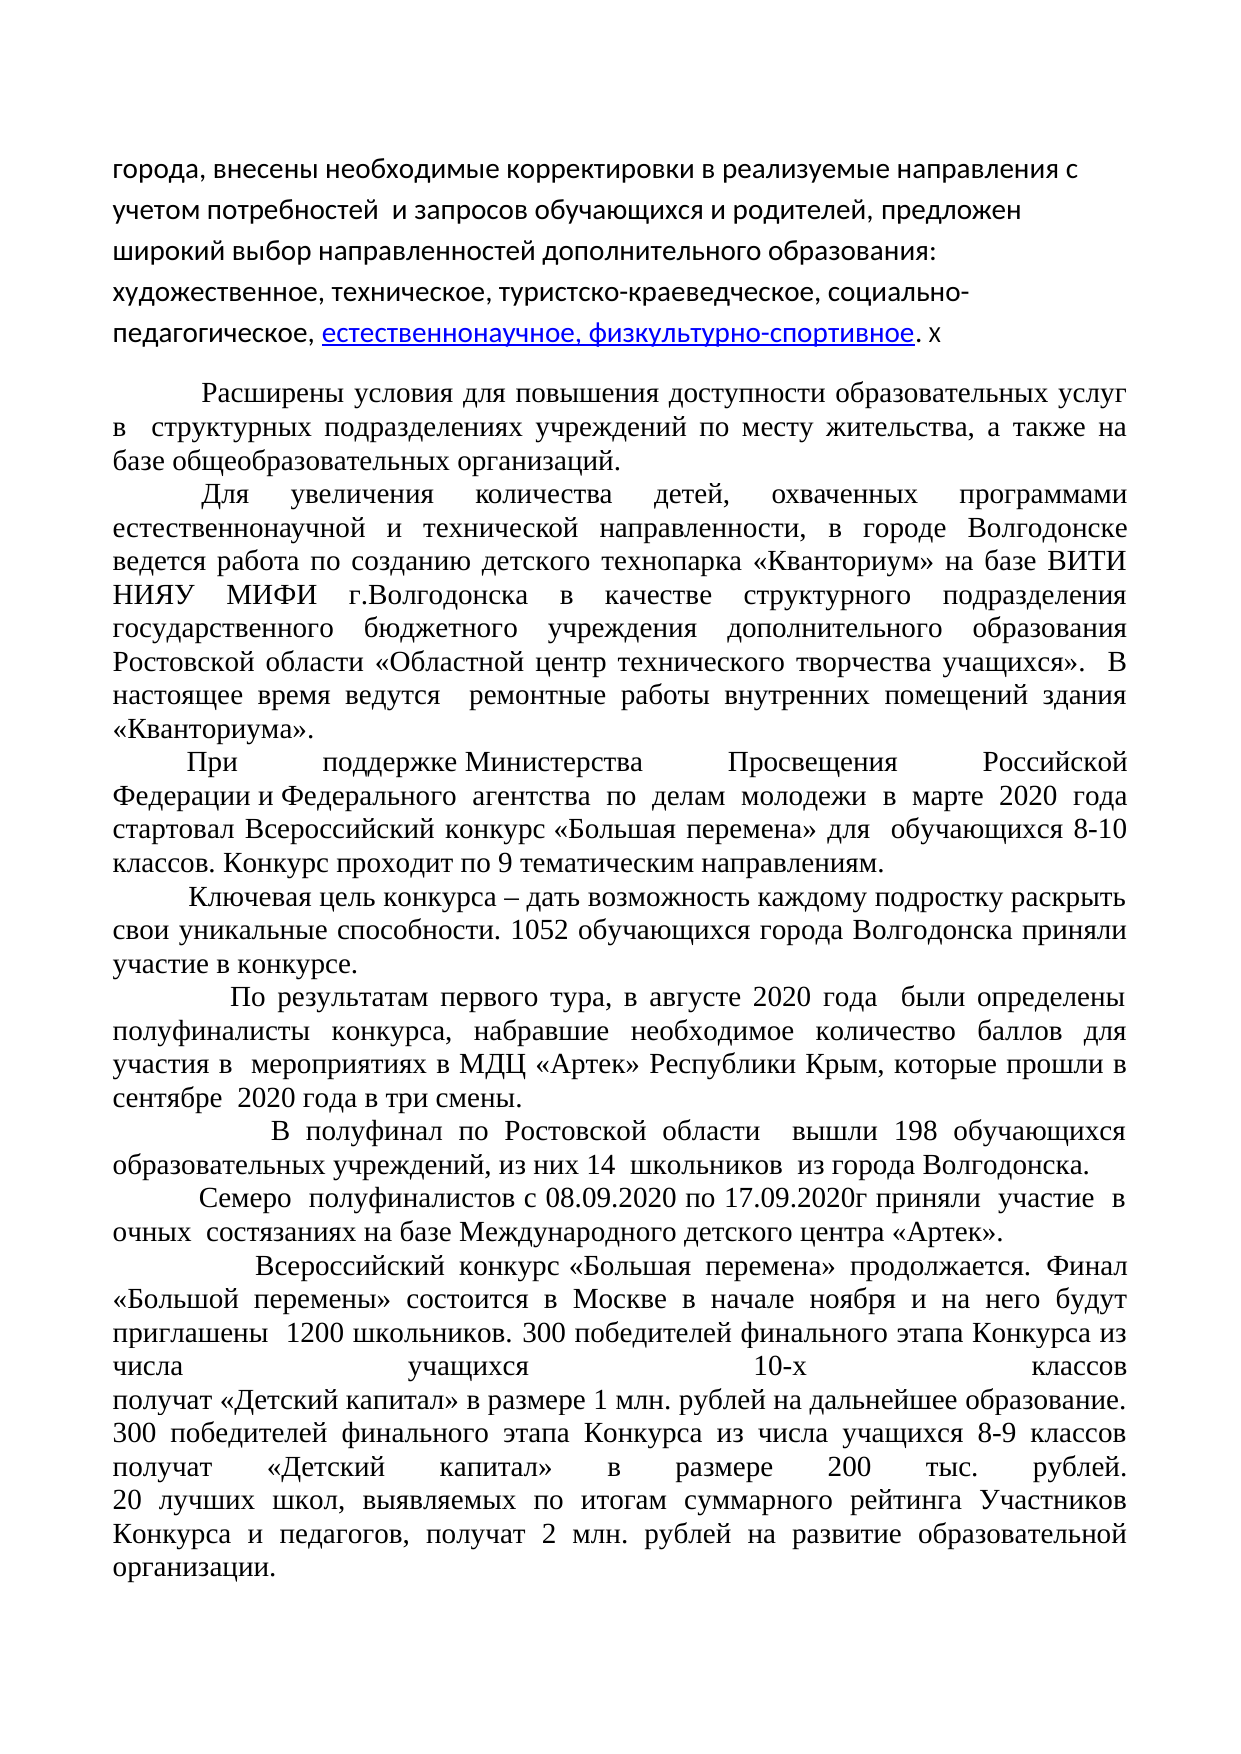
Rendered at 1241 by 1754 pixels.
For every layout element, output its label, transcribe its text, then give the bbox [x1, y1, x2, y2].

text При поддержке Министерства Просвещения Российской Федерации и Федерального агентства по делам молодежи в марте 2020 года стартовал Всероссийский конкурс «Большая перемена» для обучающихся 8-10 классов. Конкурс проходит по 9 тематическим направлениям. [112, 744, 1128, 879]
text Для увеличения количества детей, охваченных программами естественнонаучной и технической направленности, в городе Волгодонске ведется работа по созданию детского технопарка «Кванториум» на базе ВИТИ НИЯУ МИФИ г.Волгодонска в качестве структурного подразделения государственного бюджетного учреждения дополнительного образования Ростовской области «Областной центр технического творчества учащихся». В настоящее время ведутся ремонтные работы внутренних помещений здания «Кванториума». [112, 476, 1128, 744]
text По результатам первого тура, в августе 2020 года были определены полуфиналисты конкурса, набравшие необходимое количество баллов для участия в мероприятиях в МДЦ «Артек» Республики Крым, которые прошли в сентябре 2020 года в три смены. [112, 979, 1128, 1113]
text Ключевая цель конкурса – дать возможность каждому подростку раскрыть свои уникальные способности. 1052 обучающихся города Волгодонска приняли участие в конкурсе. [112, 879, 1128, 979]
text Всероссийский конкурс «Большая перемена» продолжается. Финал «Большой перемены» состоится в Москве в начале ноября и на него будут приглашены 1200 школьников. 300 победителей финального этапа Конкурса из числа учащихся 10-х классов получат «Детский капитал» в размере 1 млн. рублей на дальнейшее образование. 300 победителей финального этапа Конкурса из числа учащихся 8-9 классов получат «Детский капитал» в размере 200 тыс. рублей. 20 лучших школ, выявляемых по итогам суммарного рейтинга Участников Конкурса и педагогов, получат 2 млн. рублей на развитие образовательной организации. [112, 1248, 1128, 1583]
text В полуфинал по Ростовской области вышли 198 обучающихся образовательных учреждений, из них 14 школьников из города Волгодонска. [112, 1113, 1128, 1181]
text Семеро полуфиналистов с 08.09.2020 по 17.09.2020г приняли участие в очных состязаниях на базе Международного детского центра «Артек». [112, 1181, 1128, 1248]
text Расширены условия для повышения доступности образовательных услуг в структурных подразделениях учреждений по месту жительства, а также на базе общеобразовательных организаций. [112, 376, 1128, 476]
